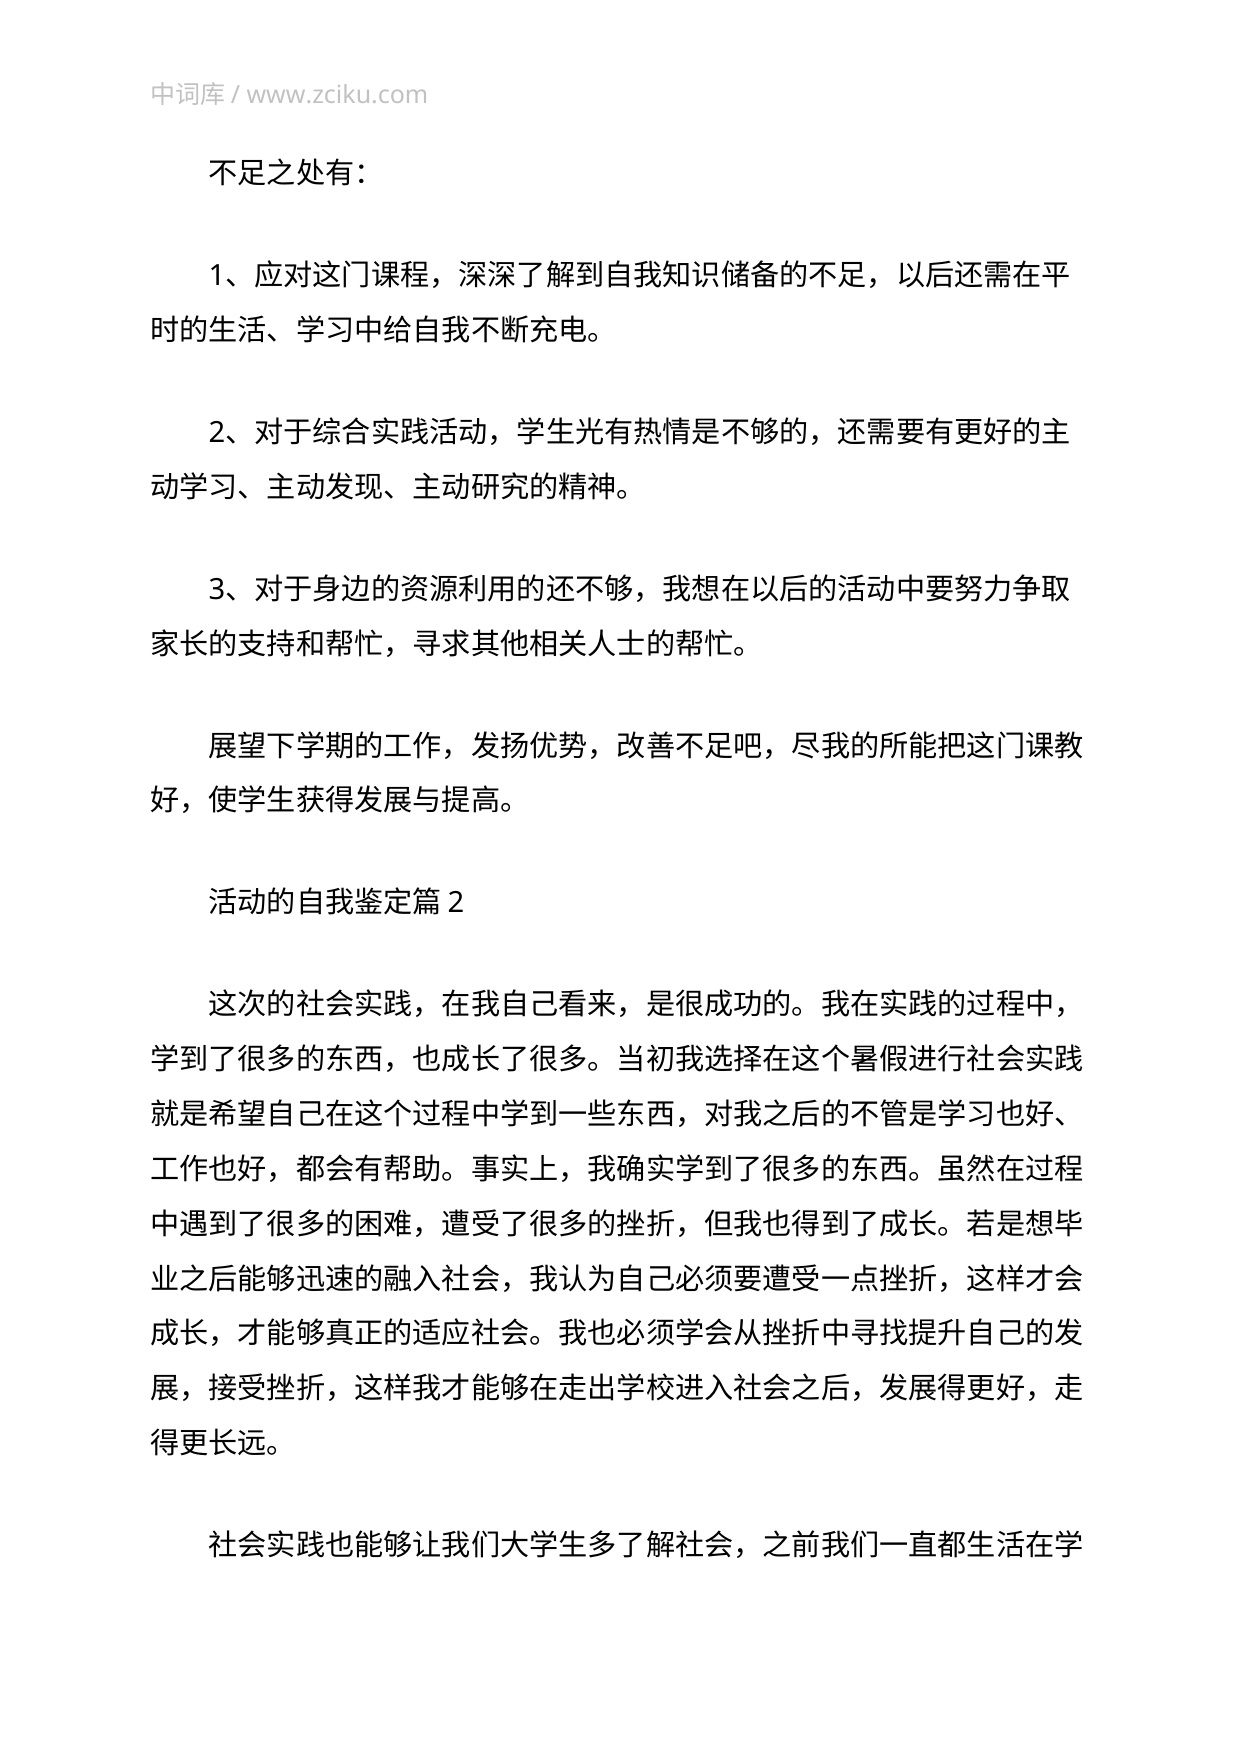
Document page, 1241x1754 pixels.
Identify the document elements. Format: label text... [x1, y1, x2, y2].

text 展望下学期的工作，发扬优势，改善不足吧，尽我的所能把这门课教好，使学生获得发展与提高。 [150, 722, 1090, 819]
text 2、对于综合实践活动，学生光有热情是不够的，还需要有更好的主动学习、主动发现、主动研究的精神。 [150, 408, 1090, 506]
text 活动的自我鉴定篇2 [150, 879, 1090, 921]
text 不足之处有： [150, 150, 1090, 192]
text 3、对于身边的资源利用的还不够，我想在以后的活动中要努力争取家长的支持和帮忙，寻求其他相关人士的帮忙。 [150, 565, 1090, 663]
text 1、应对这门课程，深深了解到自我知识储备的不足，以后还需在平时的生活、学习中给自我不断充电。 [150, 252, 1090, 349]
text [150, 1522, 1090, 1564]
text 这次的社会实践，在我自己看来，是很成功的。我在实践的过程中，学到了很多的东西，也成长了很多。当初我选择在这个暑假进行社会实践就是希望自己在这个过程中学到一些东西，对我之后的不管是学习也好、工作也好，都会有帮助。事实上，我确实学到了很多的东西。虽然在过程中遇到了很多的困难，遭受了很多的挫折，但我也得到了成长。若是想毕业之后能够迅速的融入社会，我认为自己必须要遭受一点挫折，这样才会成长，才能够真正的适应社会。我也必须学会从挫折中寻找提升自己的发展，接受挫折，这样我才能够在走出学校进入社会之后，发展得更好，走得更长远。 [150, 981, 1090, 1462]
